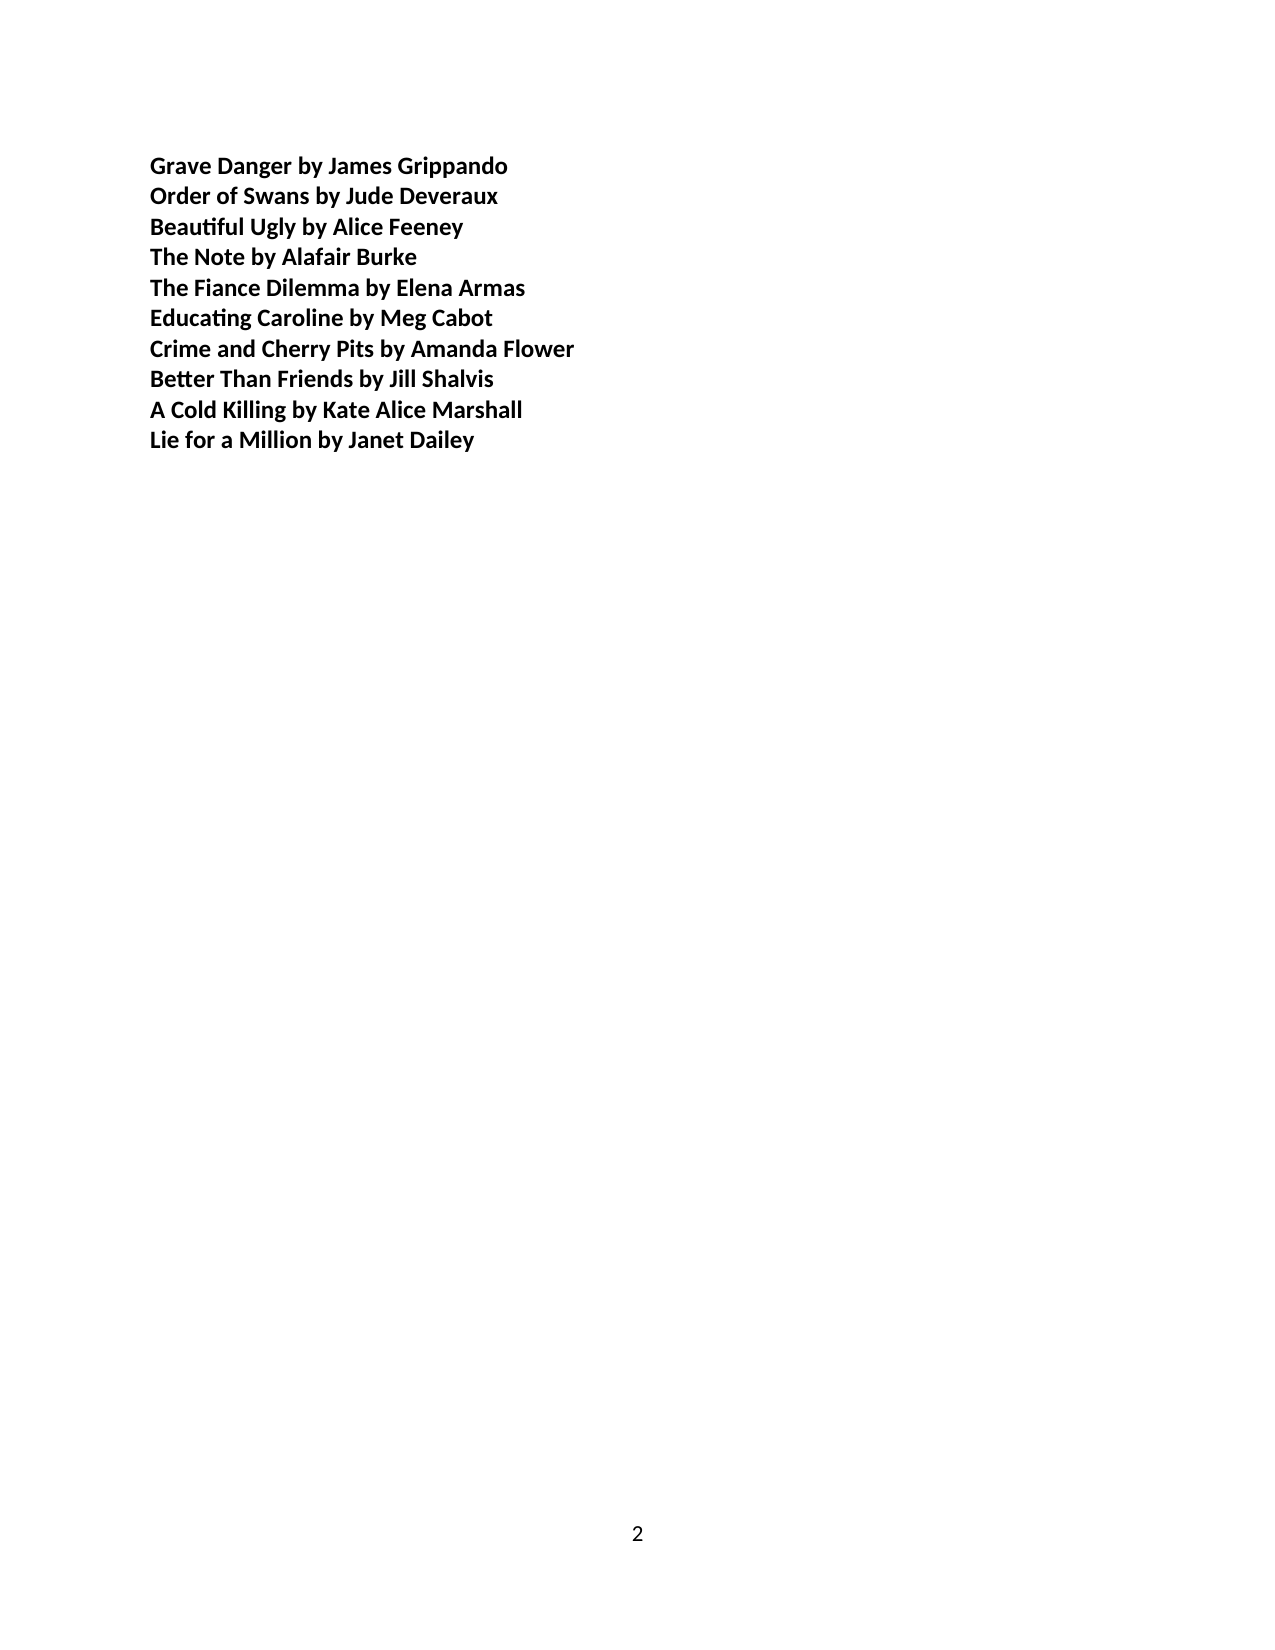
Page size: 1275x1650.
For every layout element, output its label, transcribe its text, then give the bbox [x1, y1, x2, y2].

text Beautiful Ugly by Alice Feeney [150, 211, 1125, 242]
text Crime and Cherry Pits by Amanda Flower [150, 333, 1125, 364]
text Better Than Friends by Jill Shalvis [150, 364, 1125, 394]
text The Note by Alafair Burke [150, 242, 1125, 272]
text The Fiance Dilemma by Elena Armas [150, 272, 1125, 303]
text Order of Swans by Jude Deveraux [150, 181, 1125, 211]
text A Cold Killing by Kate Alice Marshall [150, 394, 1125, 425]
text Educating Caroline by Meg Cabot [150, 303, 1125, 333]
text Grave Danger by James Grippando [150, 150, 1125, 181]
text Lie for a Million by Janet Dailey [150, 425, 1125, 455]
